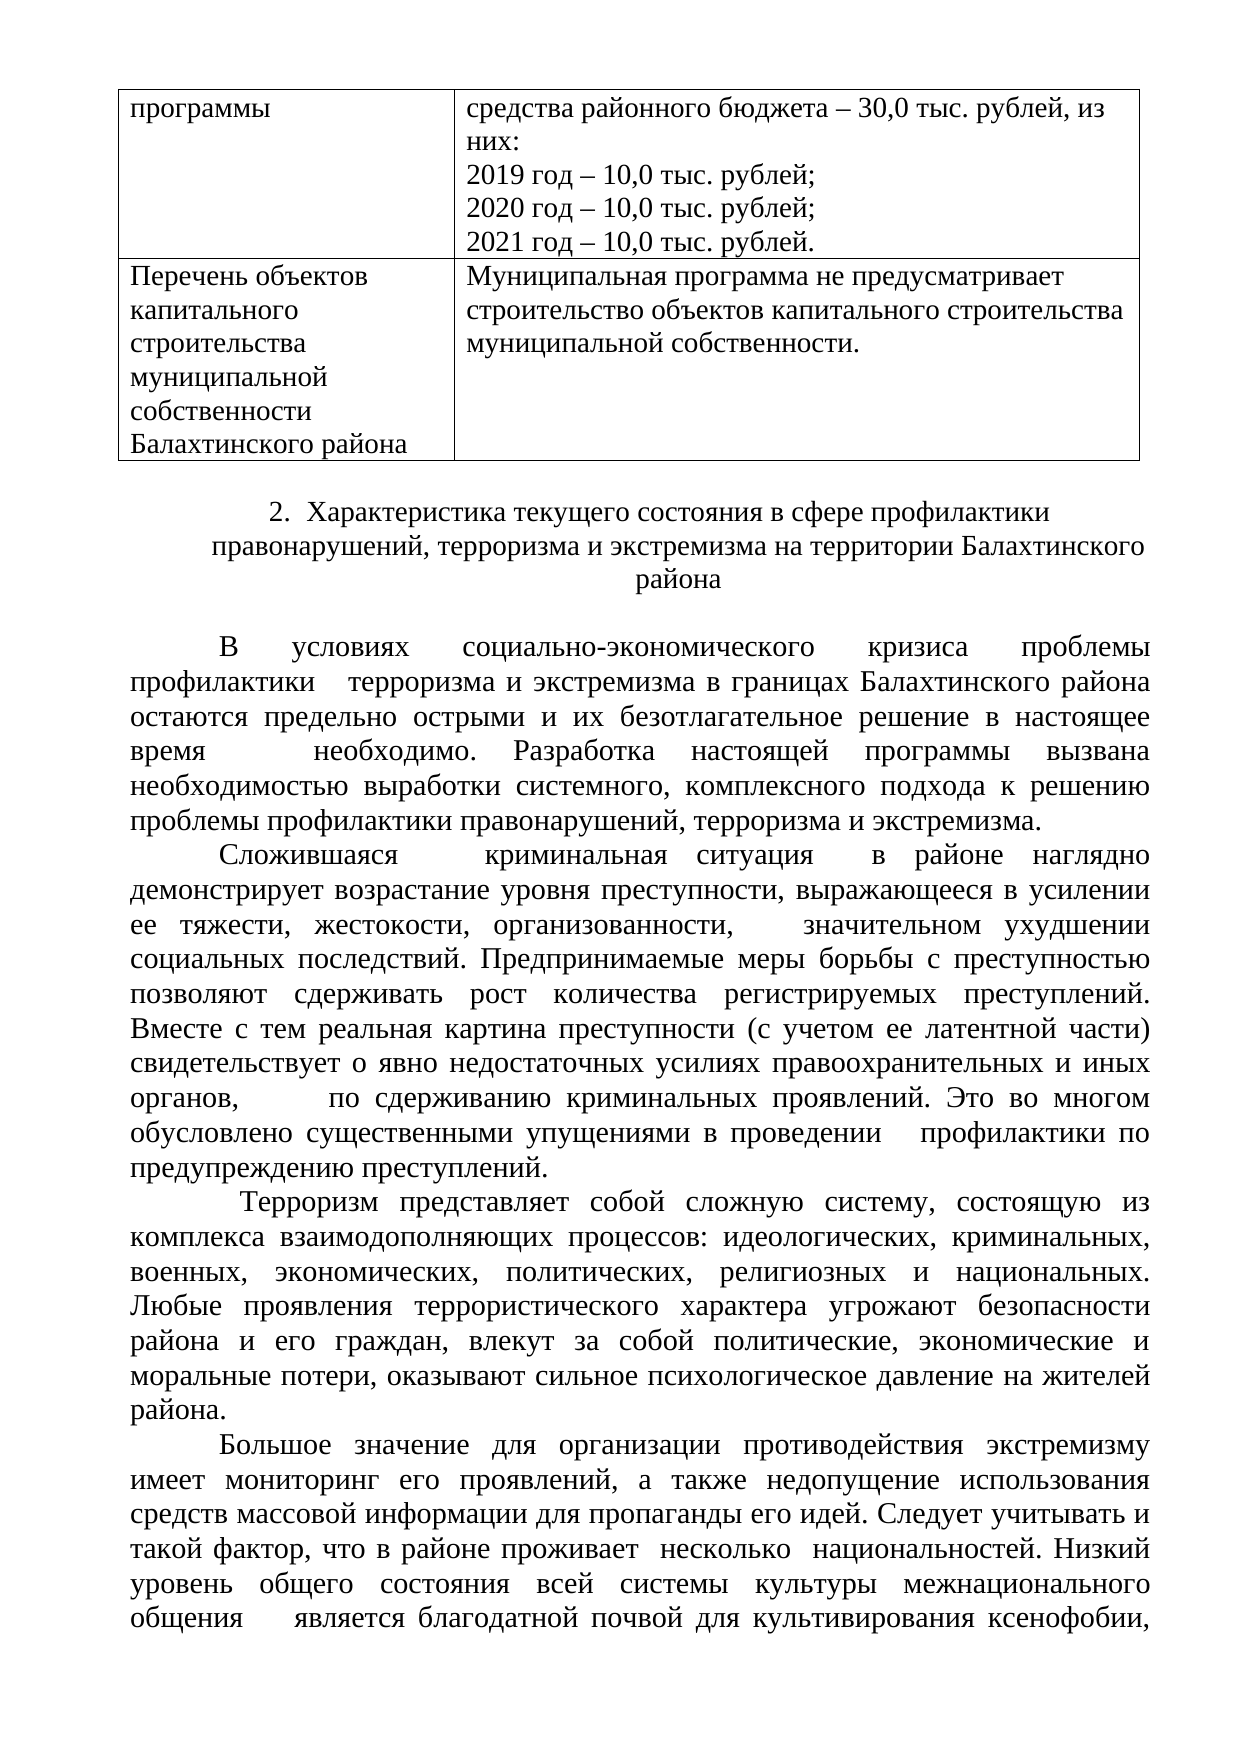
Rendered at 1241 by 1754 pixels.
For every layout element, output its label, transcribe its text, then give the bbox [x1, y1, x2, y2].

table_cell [455, 90, 1139, 257]
table_cell Муниципальная программа не предусматривает строительство объектов капитального строительства муниципальной собственности. [455, 259, 1139, 460]
text Сложившаяся криминальная ситуация в районе наглядно демонстрирует возрастание уровня преступности, выражающееся в усилении ее тяжести, жестокости, организованности, значительном ухудшении социальных последствий. Предпринимаемые меры борьбы с преступностью позволяют сдерживать рост количества регистрируемых преступлений. Вместе с тем реальная картина преступности (с учетом ее латентной части) свидетельствует о явно недостаточных усилиях правоохранительных и иных органов, по сдерживанию криминальных проявлений. Это во многом обусловлено существенными упущениями в проведении профилактики по предупреждению преступлений. [130, 837, 1152, 1183]
table_cell Перечень объектов капитального строительства муниципальной собственности Балахтинского района [119, 259, 454, 460]
text В условиях социально-экономического кризиса проблемы профилактики терроризма и экстремизма в границах Балахтинского района остаются предельно острыми и их безотлагательное решение в настоящее время необходимо. Разработка настоящей программы вызвана необходимостью выработки системного, комплексного подхода к решению проблемы профилактики правонарушений, терроризма и экстремизма. [130, 628, 1152, 837]
list Характеристика текущего состояния в сфере профилактики правонарушений, терроризма и экстремизма на территории Балахтинского района [167, 494, 1152, 595]
text Терроризм представляет собой сложную систему, состоящую из комплекса взаимодополняющих процессов: идеологических, криминальных, военных, экономических, политических, религиозных и национальных. Любые проявления террористического характера угрожают безопасности района и его граждан, влекут за собой политические, экономические и моральные потери, оказывают сильное психологическое давление на жителей района. [130, 1183, 1152, 1426]
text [130, 1426, 1152, 1634]
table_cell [119, 90, 454, 257]
